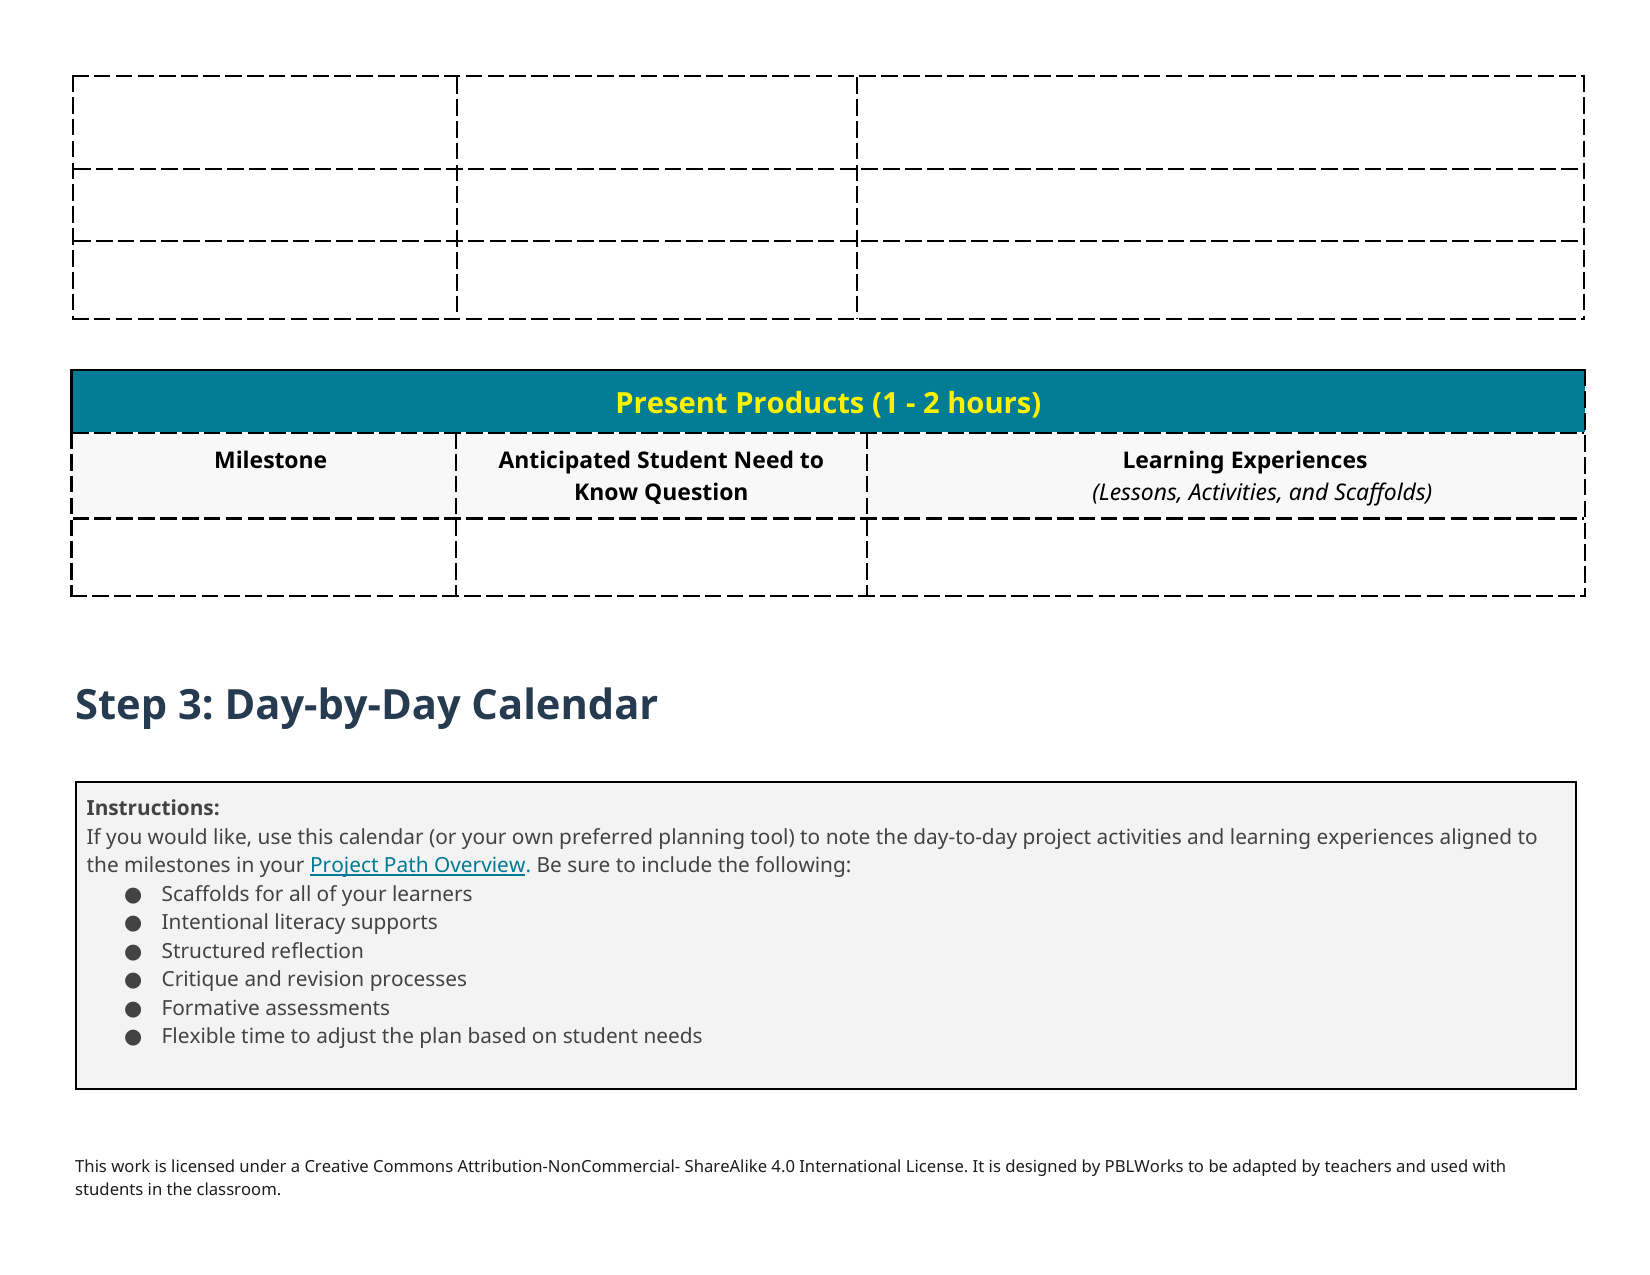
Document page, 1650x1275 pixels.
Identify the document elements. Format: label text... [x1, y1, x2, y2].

subtitle Step 3: Day-by-Day Calendar [75, 675, 1575, 732]
table_cell Milestone [71, 432, 456, 517]
table_cell [857, 240, 1584, 318]
table_cell [457, 75, 857, 168]
table_header Present Products (1 - 2 hours) [73, 371, 1585, 432]
table_cell [456, 517, 867, 595]
table_header Instructions: If you would like, use this calendar (or your own preferred planning tool) to note the day-to-day project activities and learning experiences aligned to the milestones in your Project Path Overview. Be sure to include the following: Scaffolds for all of your learners Intentional literacy supports Structured reflection Critique and revision processes Formative assessments Flexible time to adjust the plan based on student needs [77, 783, 1575, 1088]
table_cell [867, 517, 1585, 595]
table_cell [457, 168, 857, 240]
table_cell [73, 240, 457, 318]
table_cell Learning Experiences (Lessons, Activities, and Scaffolds) [867, 432, 1585, 517]
table_cell [73, 168, 457, 240]
table_cell Anticipated Student Need to Know Question [456, 432, 867, 517]
table_cell [857, 75, 1584, 168]
table_cell [857, 168, 1584, 240]
table_cell [71, 517, 456, 595]
table_cell [457, 240, 857, 318]
table_cell [73, 75, 457, 168]
